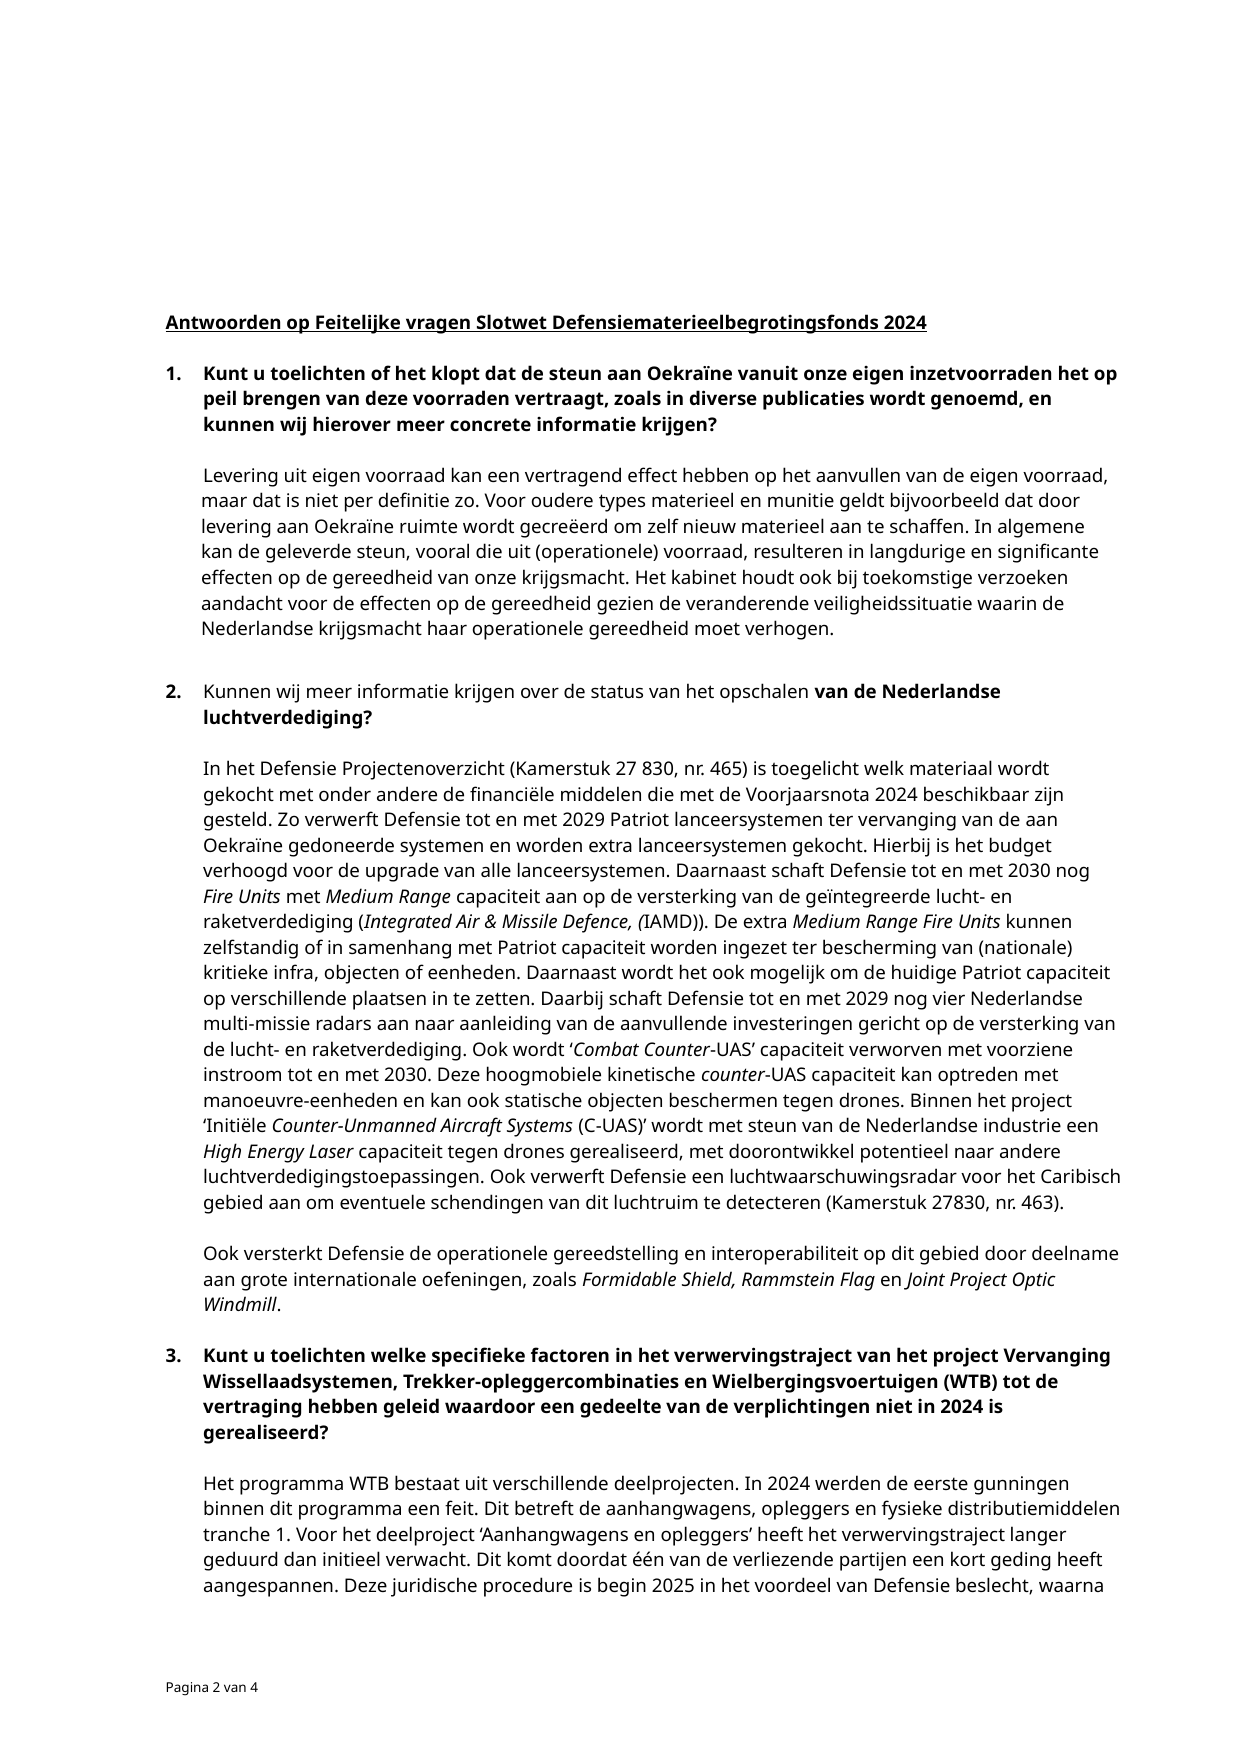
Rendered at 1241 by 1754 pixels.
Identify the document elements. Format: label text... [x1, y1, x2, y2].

list Kunnen wij meer informatie krijgen over de status van het opschalen van de Nederlandse luchtverdediging? [165, 679, 1122, 730]
text Antwoorden op Feitelijke vragen Slotwet Defensiematerieelbegrotingsfonds 2024 [165, 309, 1122, 334]
list Ook versterkt Defensie de operationele gereedstelling en interoperabiliteit op dit gebied door deelname aan grote internationale oefeningen, zoals Formidable Shield, Rammstein Flag en Joint Project Optic Windmill. [203, 1240, 1122, 1317]
list Kunt u toelichten of het klopt dat de steun aan Oekraïne vanuit onze eigen inzetvoorraden het op peil brengen van deze voorraden vertraagt, zoals in diverse publicaties wordt genoemd, en kunnen wij hierover meer concrete informatie krijgen? [165, 360, 1122, 437]
list Kunt u toelichten welke specifieke factoren in het verwervingstraject van het project Vervanging Wissellaadsystemen, Trekker-opleggercombinaties en Wielbergingsvoertuigen (WTB) tot de vertraging hebben geleid waardoor een gedeelte van de verplichtingen niet in 2024 is gerealiseerd? [165, 1342, 1122, 1444]
text Levering uit eigen voorraad kan een vertragend effect hebben op het aanvullen van de eigen voorraad, maar dat is niet per definitie zo. Voor oudere types materieel en munitie geldt bijvoorbeeld dat door levering aan Oekraïne ruimte wordt gecreëerd om zelf nieuw materieel aan te schaffen. In algemene kan de geleverde steun, vooral die uit (operationele) voorraad, resulteren in langdurige en significante effecten op de gereedheid van onze krijgsmacht. Het kabinet houdt ook bij toekomstige verzoeken aandacht voor de effecten op de gereedheid gezien de veranderende veiligheidssituatie waarin de Nederlandse krijgsmacht haar operationele gereedheid moet verhogen. [201, 462, 1122, 641]
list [203, 1470, 1122, 1598]
list In het Defensie Projectenoverzicht (Kamerstuk 27 830, nr. 465) is toegelicht welk materiaal wordt gekocht met onder andere de financiële middelen die met de Voorjaarsnota 2024 beschikbaar zĳn gesteld. Zo verwerft Defensie tot en met 2029 Patriot lanceersystemen ter vervanging van de aan Oekraïne gedoneerde systemen en worden extra lanceersystemen gekocht. Hierbij is het budget verhoogd voor de upgrade van alle lanceersystemen. Daarnaast schaft Defensie tot en met 2030 nog Fire Units met Medium Range capaciteit aan op de versterking van de geïntegreerde lucht- en raketverdediging (Integrated Air & Missile Defence, (IAMD)). De extra Medium Range Fire Units kunnen zelfstandig of in samenhang met Patriot capaciteit worden ingezet ter bescherming van (nationale) kritieke infra, objecten of eenheden. Daarnaast wordt het ook mogelijk om de huidige Patriot capaciteit op verschillende plaatsen in te zetten. Daarbij schaft Defensie tot en met 2029 nog vier Nederlandse multi-missie radars aan naar aanleiding van de aanvullende investeringen gericht op de versterking van de lucht- en raketverdediging. Ook wordt ‘Combat Counter-UAS’ capaciteit verworven met voorziene instroom tot en met 2030. Deze hoogmobiele kinetische counter-UAS capaciteit kan optreden met manoeuvre-eenheden en kan ook statische objecten beschermen tegen drones. Binnen het project ‘Initiële Counter-Unmanned Aircraft Systems (C-UAS)’ wordt met steun van de Nederlandse industrie een High Energy Laser capaciteit tegen drones gerealiseerd, met doorontwikkel potentieel naar andere luchtverdedigingstoepassingen. Ook verwerft Defensie een luchtwaarschuwingsradar voor het Caribisch gebied aan om eventuele schendingen van dit luchtruim te detecteren (Kamerstuk 27830, nr. 463). [203, 755, 1122, 1215]
